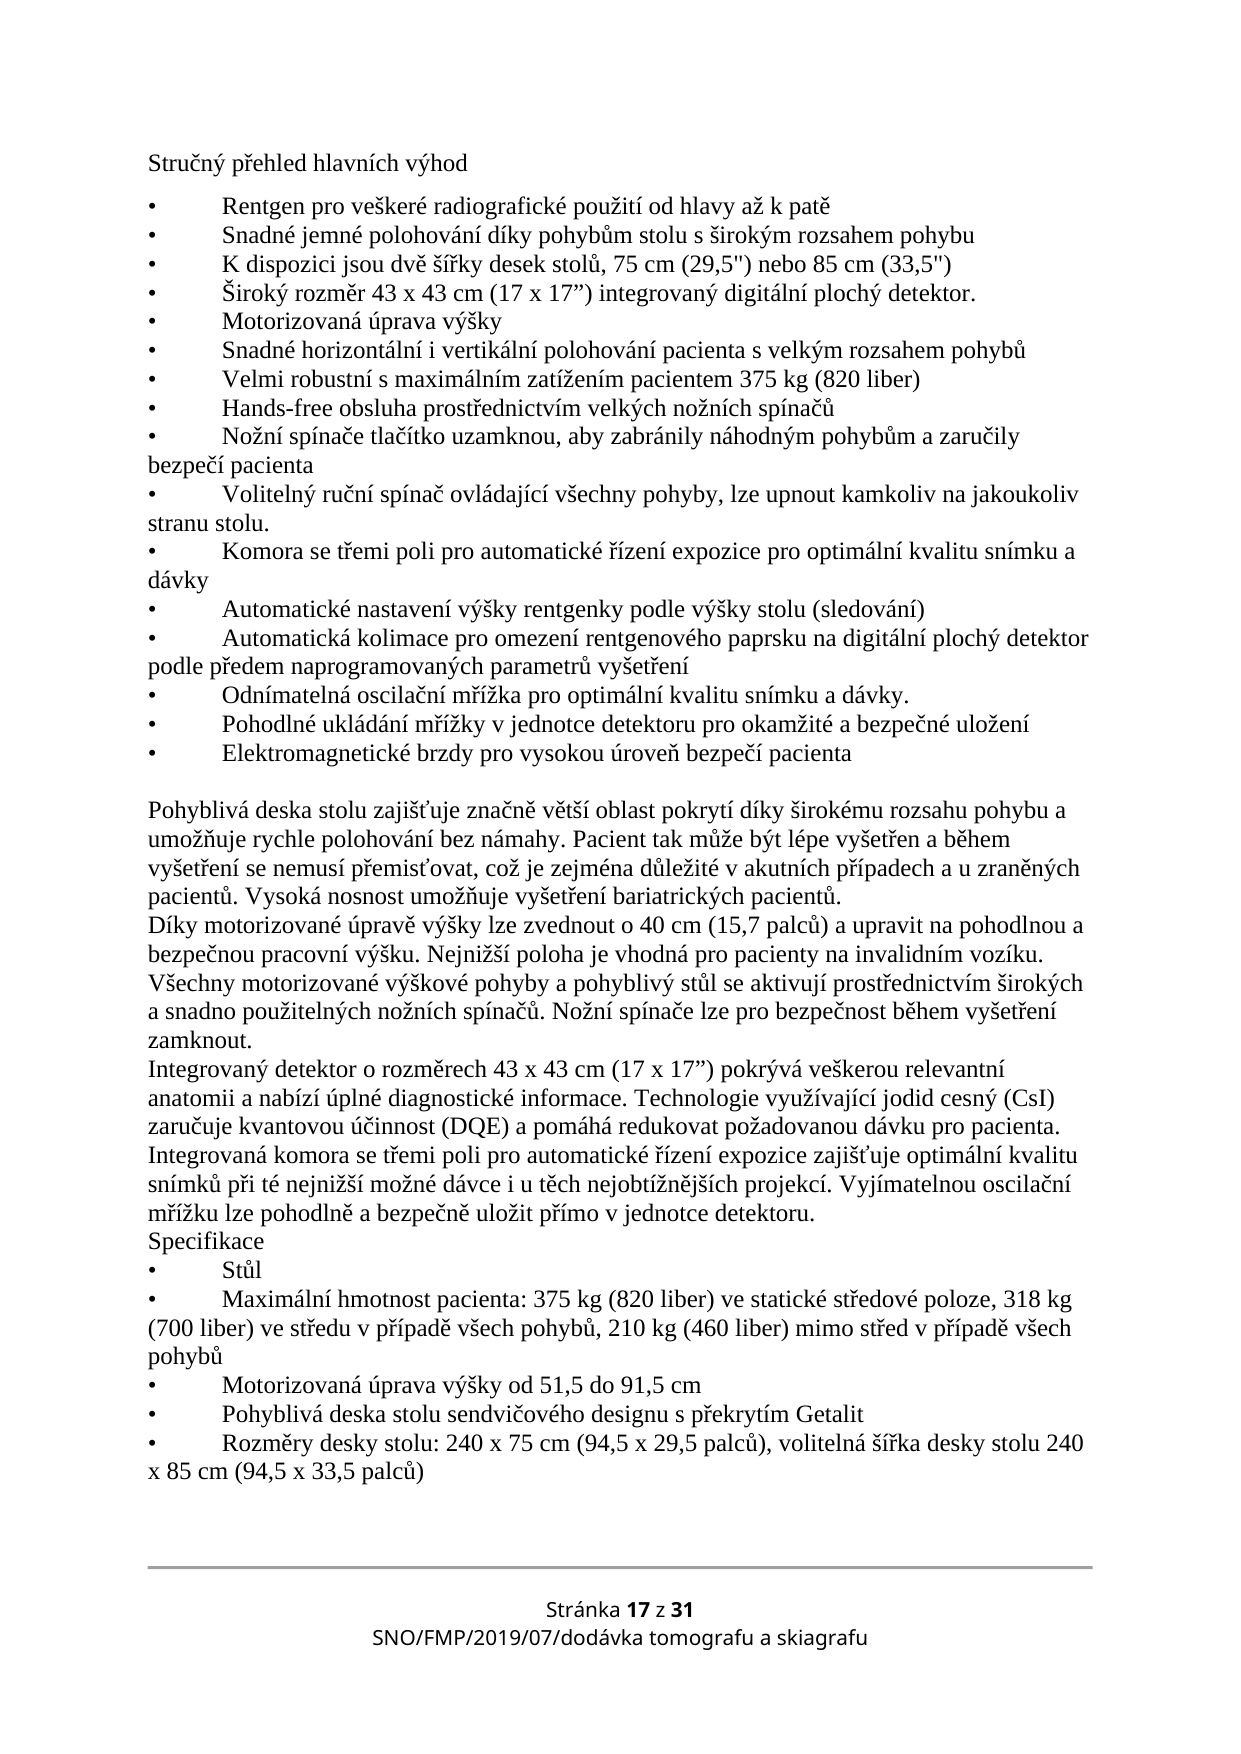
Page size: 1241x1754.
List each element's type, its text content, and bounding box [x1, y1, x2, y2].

text • Motorizovaná úprava výšky od 51,5 do 91,5 cm [148, 1370, 1092, 1399]
text • Snadné horizontální i vertikální polohování pacienta s velkým rozsahem pohybů [148, 335, 1092, 364]
text • Rozměry desky stolu: 240 x 75 cm (94,5 x 29,5 palců), volitelná šířka desky stolu 240 x 85 cm (94,5 x 33,5 palců) [148, 1428, 1092, 1485]
text • Pohyblivá deska stolu sendvičového designu s překrytím Getalit [148, 1399, 1092, 1428]
text • Odnímatelná oscilační mřížka pro optimální kvalitu snímku a dávky. [148, 680, 1092, 709]
text • Automatická kolimace pro omezení rentgenového paprsku na digitální plochý detektor podle předem naprogramovaných parametrů vyšetření [148, 623, 1092, 680]
text Pohyblivá deska stolu zajišťuje značně větší oblast pokrytí díky širokému rozsahu pohybu a umožňuje rychle polohování bez námahy. Pacient tak může být lépe vyšetřen a během vyšetření se nemusí přemisťovat, což je zejména důležité v akutních případech a u zraněných pacientů. Vysoká nosnost umožňuje vyšetření bariatrických pacientů. [148, 795, 1092, 910]
text Integrovaná komora se třemi poli pro automatické řízení expozice zajišťuje optimální kvalitu snímků při té nejnižší možné dávce i u těch nejobtížnějších projekcí. Vyjímatelnou oscilační mřížku lze pohodlně a bezpečně uložit přímo v jednotce detektoru. [148, 1140, 1092, 1226]
text • Volitelný ruční spínač ovládající všechny pohyby, lze upnout kamkoliv na jakoukoliv stranu stolu. [148, 479, 1092, 536]
text • Rentgen pro veškeré radiografické použití od hlavy až k patě [148, 191, 1092, 220]
text • K dispozici jsou dvě šířky desek stolů, 75 cm (29,5") nebo 85 cm (33,5") [148, 249, 1092, 278]
text Integrovaný detektor o rozměrech 43 x 43 cm (17 x 17”) pokrývá veškerou relevantní anatomii a nabízí úplné diagnostické informace. Technologie využívající jodid cesný (CsI) zaručuje kvantovou účinnost (DQE) a pomáhá redukovat požadovanou dávku pro pacienta. [148, 1054, 1092, 1140]
text • Maximální hmotnost pacienta: 375 kg (820 liber) ve statické středové poloze, 318 kg (700 liber) ve středu v případě všech pohybů, 210 kg (460 liber) mimo střed v případě všech pohybů [148, 1284, 1092, 1370]
text Stručný přehled hlavních výhod [148, 148, 1092, 176]
text Díky motorizované úpravě výšky lze zvednout o 40 cm (15,7 palců) a upravit na pohodlnou a bezpečnou pracovní výšku. Nejnižší poloha je vhodná pro pacienty na invalidním vozíku. Všechny motorizované výškové pohyby a pohyblivý stůl se aktivují prostřednictvím širokých a snadno použitelných nožních spínačů. Nožní spínače lze pro bezpečnost během vyšetření zamknout. [148, 910, 1092, 1054]
text • Automatické nastavení výšky rentgenky podle výšky stolu (sledování) [148, 594, 1092, 623]
text • Elektromagnetické brzdy pro vysokou úroveň bezpečí pacienta [148, 738, 1092, 766]
text • Velmi robustní s maximálním zatížením pacientem 375 kg (820 liber) [148, 364, 1092, 393]
text • Široký rozměr 43 x 43 cm (17 x 17”) integrovaný digitální plochý detektor. [148, 278, 1092, 306]
text • Komora se třemi poli pro automatické řízení expozice pro optimální kvalitu snímku a dávky [148, 536, 1092, 594]
text • Motorizovaná úprava výšky [148, 306, 1092, 335]
text • Nožní spínače tlačítko uzamknou, aby zabránily náhodným pohybům a zaručily bezpečí pacienta [148, 421, 1092, 479]
text Specifikace [148, 1226, 1092, 1255]
text • Stůl [148, 1255, 1092, 1284]
text • Snadné jemné polohování díky pohybům stolu s širokým rozsahem pohybu [148, 220, 1092, 249]
text • Pohodlné ukládání mřížky v jednotce detektoru pro okamžité a bezpečné uložení [148, 709, 1092, 738]
text • Hands-free obsluha prostřednictvím velkých nožních spínačů [148, 393, 1092, 421]
